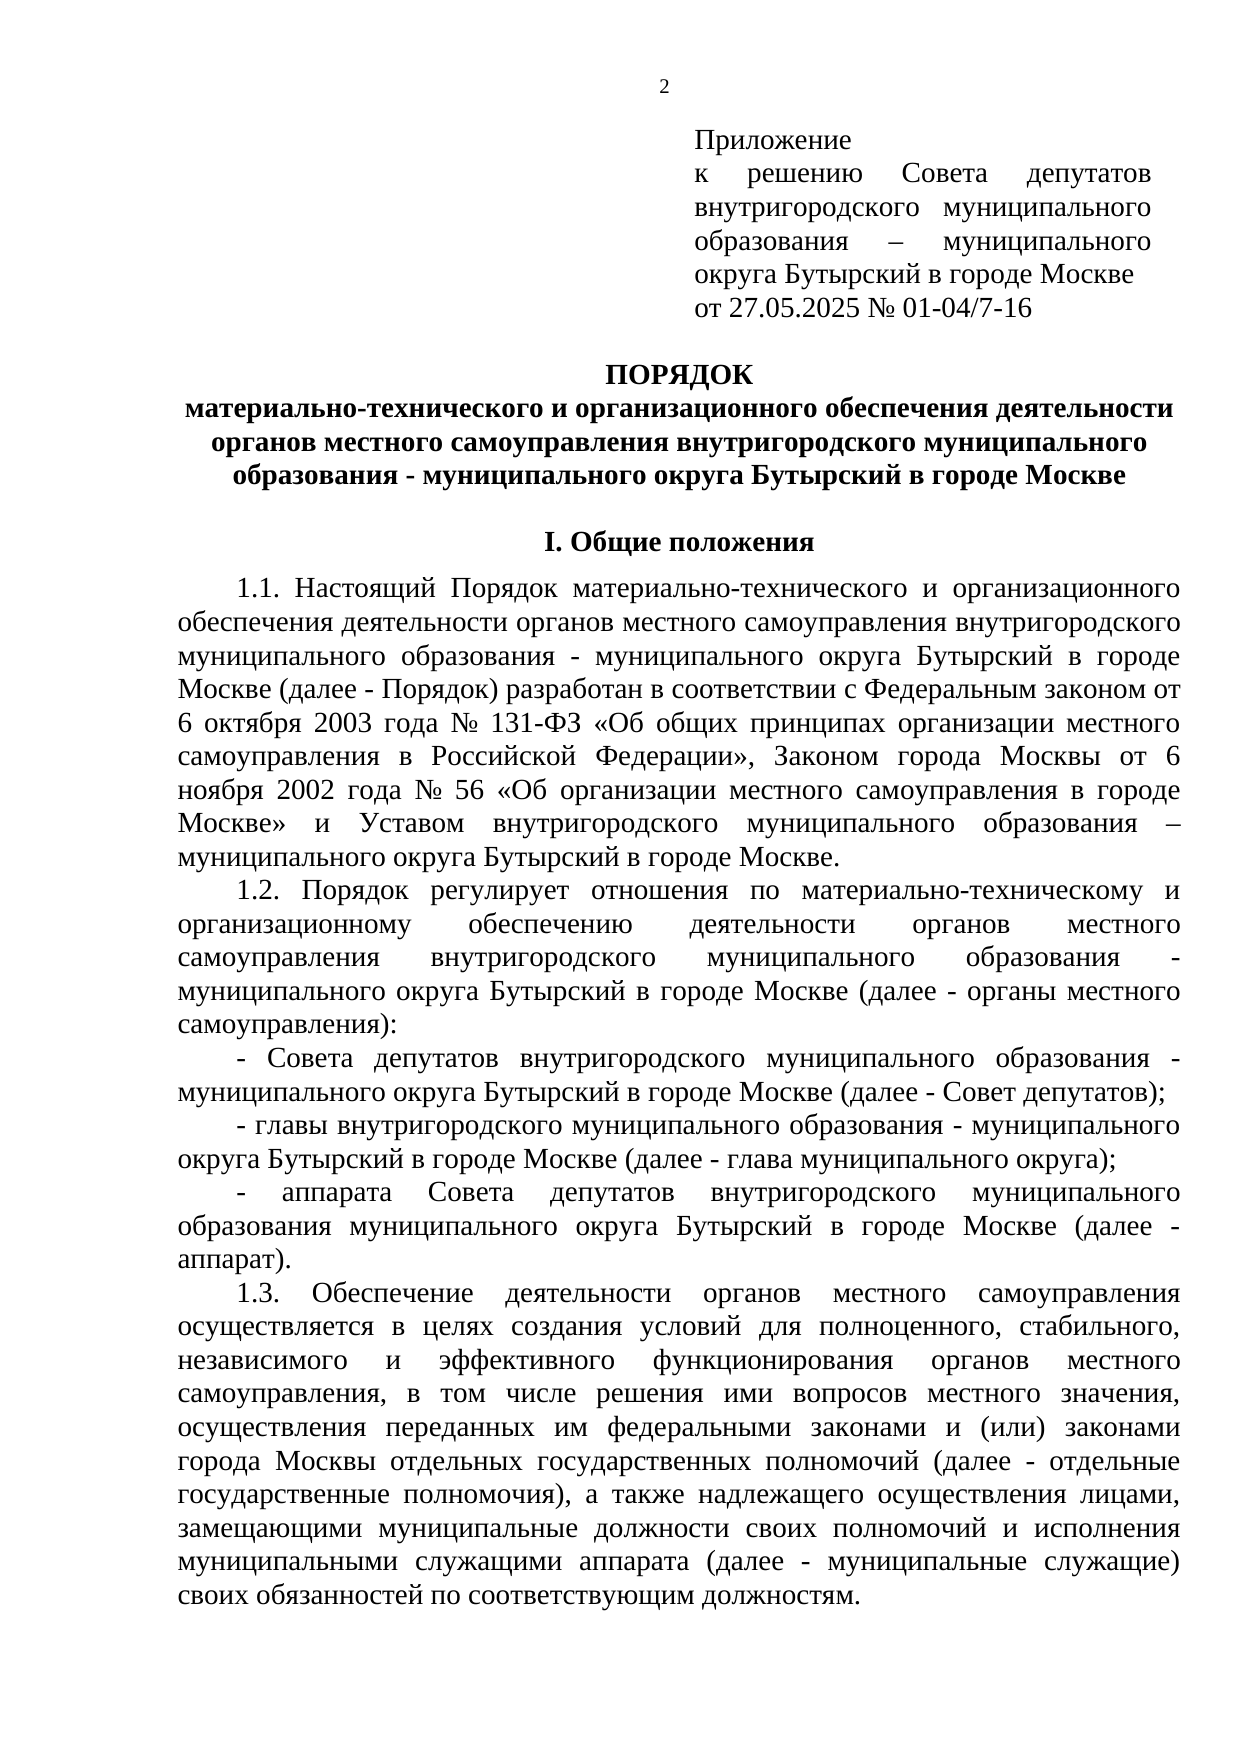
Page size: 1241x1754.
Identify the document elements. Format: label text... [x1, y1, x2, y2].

text от 27.05.2025 № 01-04/7-16 [694, 290, 1152, 323]
text 1.1. Настоящий Порядок материально-технического и организационного обеспечения деятельности органов местного самоуправления внутригородского муниципального образования - муниципального округа Бутырский в городе Москве (далее - Порядок) разработан в соответствии с Федеральным законом от 6 октября 2003 года № 131-ФЗ «Об общих принципах организации местного самоуправления в Российской Федерации», Законом города Москвы от 6 ноября 2002 года № 56 «Об организации местного самоуправления в городе Москве» и Уставом внутригородского муниципального образования – муниципального округа Бутырский в городе Москве. [177, 571, 1181, 872]
text 1.3. Обеспечение деятельности органов местного самоуправления осуществляется в целях создания условий для полноценного, стабильного, независимого и эффективного функционирования органов местного самоуправления, в том числе решения ими вопросов местного значения, осуществления переданных им федеральными законами и (или) законами города Москвы отдельных государственных полномочий (далее - отдельные государственные полномочия), а также надлежащего осуществления лицами, замещающими муниципальные должности своих полномочий и исполнения муниципальными служащими аппарата (далее - муниципальные служащие) своих обязанностей по соответствующим должностям. [177, 1275, 1181, 1610]
text Приложение [694, 122, 1152, 156]
text - аппарата Совета депутатов внутригородского муниципального образования муниципального округа Бутырский в городе Москве (далее - аппарат). [177, 1174, 1181, 1275]
text к решению Совета депутатов внутригородского муниципального образования – муниципального округа Бутырский в городе Москве [694, 156, 1152, 290]
text І. Общие положения [177, 524, 1181, 558]
text материально-технического и организационного обеспечения деятельности органов местного самоуправления внутригородского муниципального образования - муниципального округа Бутырский в городе Москве [177, 390, 1181, 491]
text ПОРЯДОК [177, 357, 1181, 390]
text - Совета депутатов внутригородского муниципального образования - муниципального округа Бутырский в городе Москве (далее - Совет депутатов); [177, 1040, 1181, 1107]
text - главы внутригородского муниципального образования - муниципального округа Бутырский в городе Москве (далее - глава муниципального округа); [177, 1107, 1181, 1174]
text 1.2. Порядок регулирует отношения по материально-техническому и организационному обеспечению деятельности органов местного самоуправления внутригородского муниципального образования - муниципального округа Бутырский в городе Москве (далее - органы местного самоуправления): [177, 872, 1181, 1040]
